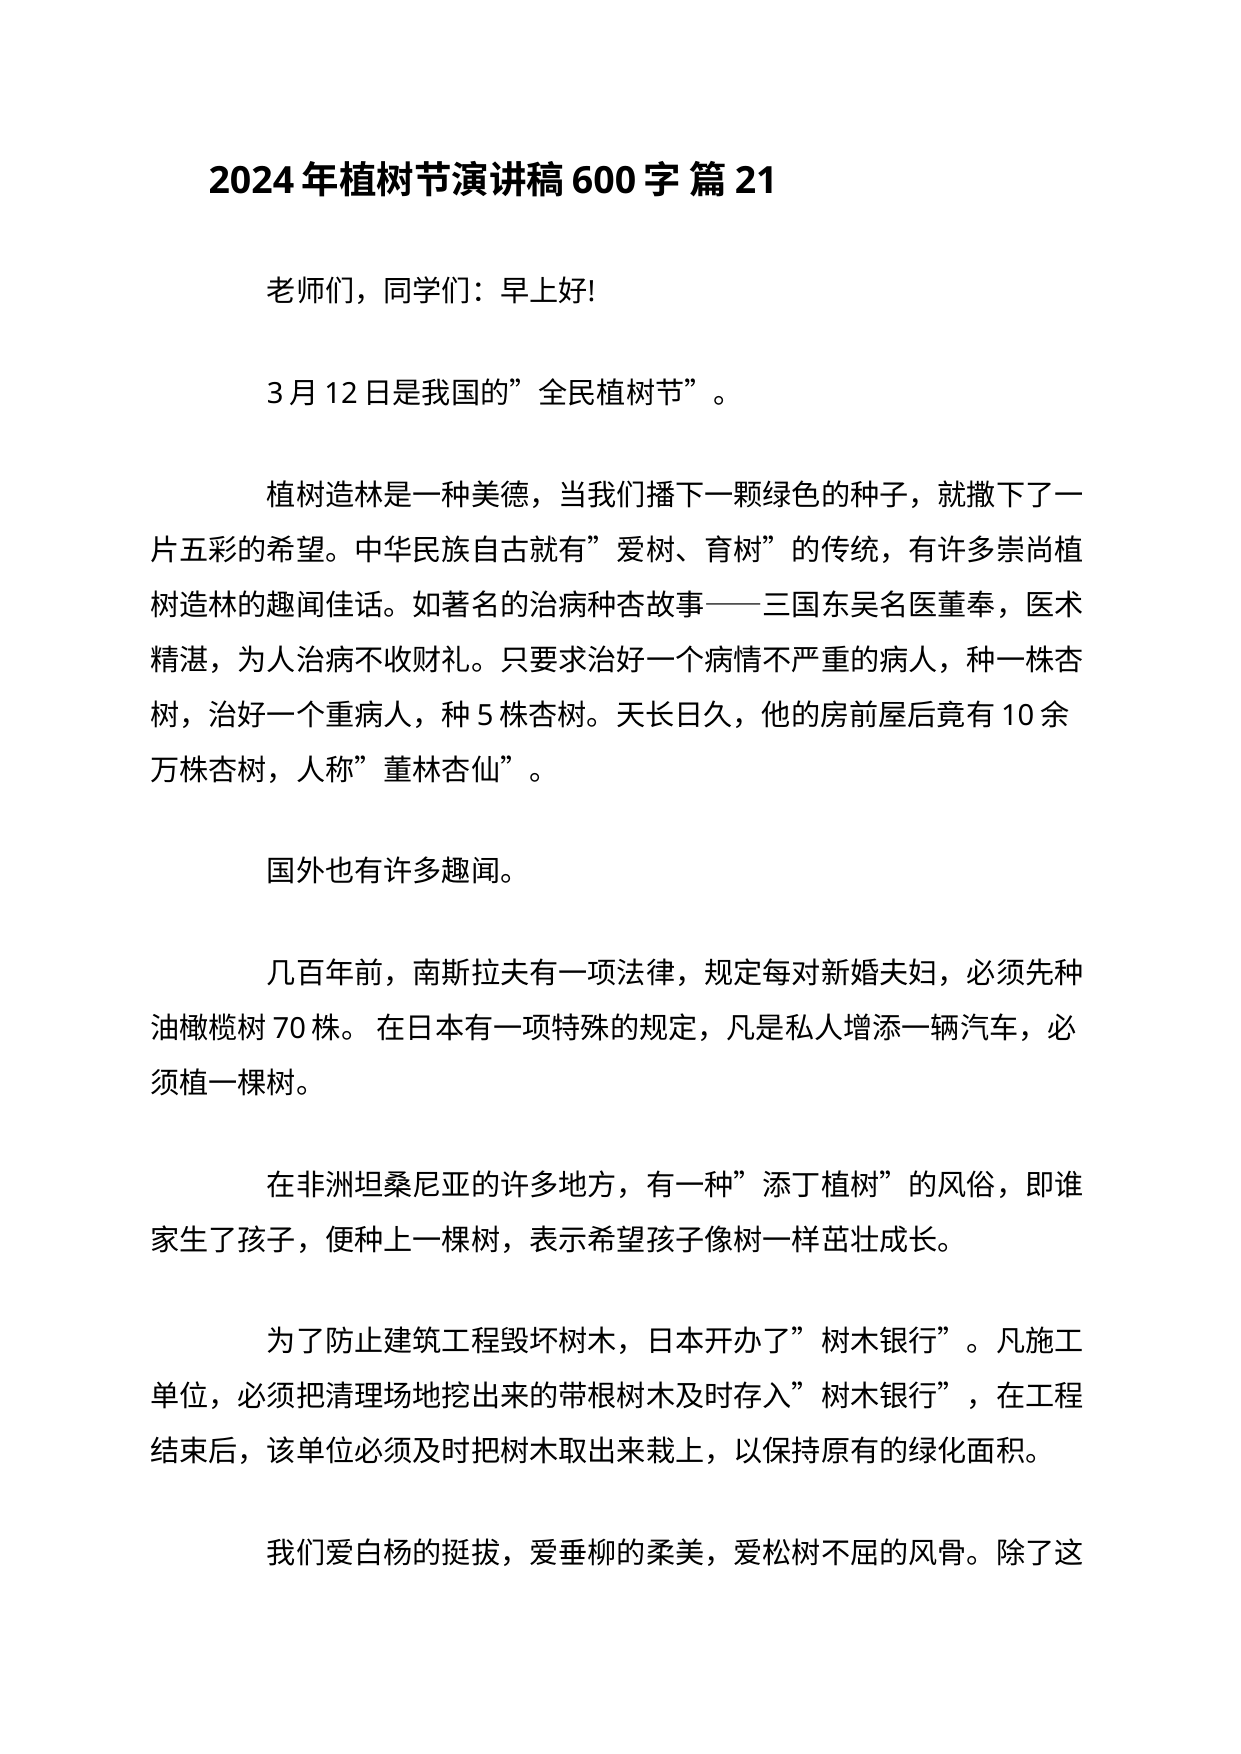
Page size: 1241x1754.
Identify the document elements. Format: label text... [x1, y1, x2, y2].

text 在非洲坦桑尼亚的许多地方，有一种”添丁植树”的风俗，即谁家生了孩子，便种上一棵树，表示希望孩子像树一样茁壮成长。 [150, 1161, 1090, 1258]
text 3月12日是我国的”全民植树节”。 [150, 369, 1090, 412]
text 几百年前，南斯拉夫有一项法律，规定每对新婚夫妇，必须先种油橄榄树70株。 在日本有一项特殊的规定，凡是私人增添一辆汽车，必须植一棵树。 [150, 950, 1090, 1102]
text 国外也有许多趣闻。 [150, 848, 1090, 890]
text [150, 1529, 1090, 1572]
text 植树造林是一种美德，当我们播下一颗绿色的种子，就撒下了一片五彩的希望。中华民族自古就有”爱树、育树”的传统，有许多崇尚植树造林的趣闻佳话。如著名的治病种杏故事——三国东吴名医董奉，医术精湛，为人治病不收财礼。只要求治好一个病情不严重的病人，种一株杏树，治好一个重病人，种5株杏树。天长日久，他的房前屋后竟有10余万株杏树，人称”董林杏仙”。 [150, 472, 1090, 788]
text 老师们，同学们：早上好! [150, 268, 1090, 310]
text 2024年植树节演讲稿600字 篇21 [150, 150, 1090, 204]
text 为了防止建筑工程毁坏树木，日本开办了”树木银行”。凡施工单位，必须把清理场地挖出来的带根树木及时存入”树木银行”，在工程结束后，该单位必须及时把树木取出来栽上，以保持原有的绿化面积。 [150, 1318, 1090, 1470]
